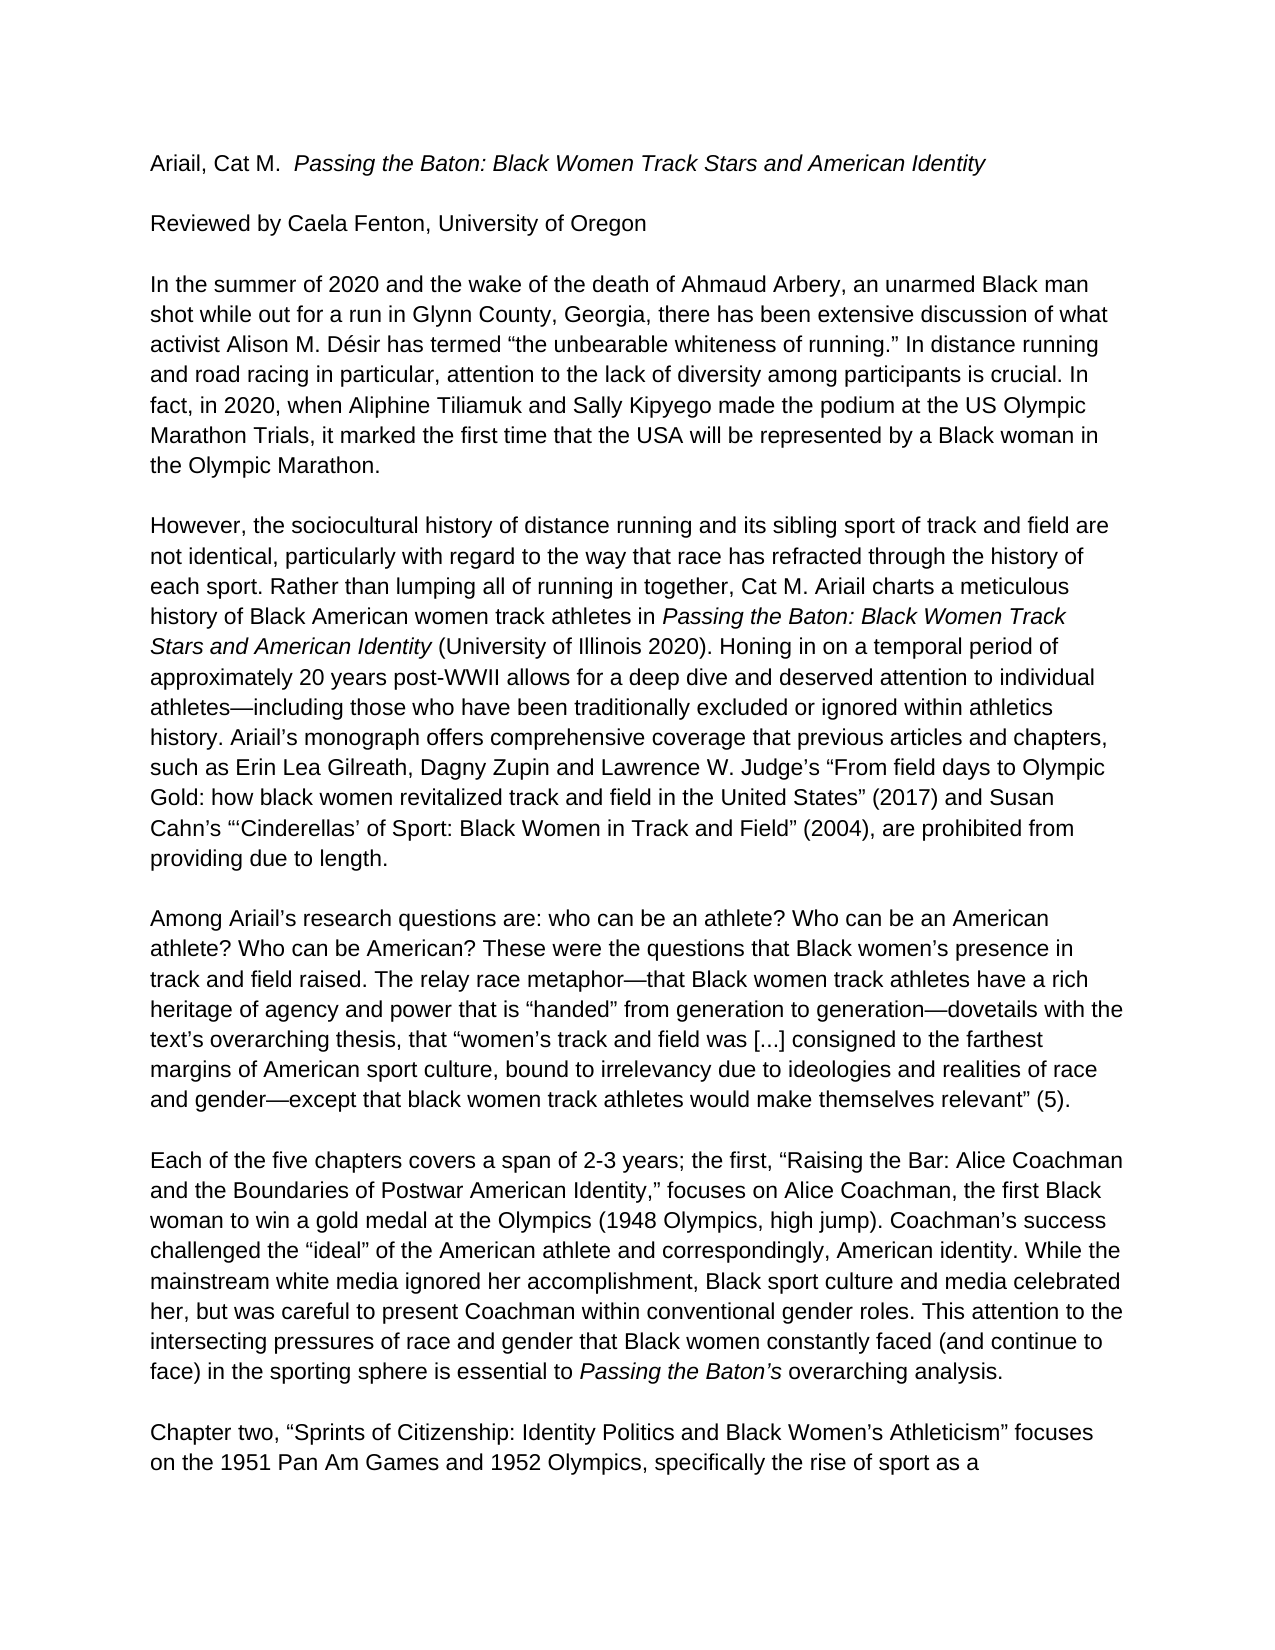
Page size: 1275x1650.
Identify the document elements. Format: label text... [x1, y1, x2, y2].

text In the summer of 2020 and the wake of the death of Ahmaud Arbery, an unarmed Black man shot while out for a run in Glynn County, Georgia, there has been extensive discussion of what activist Alison M. Désir has termed “the unbearable whiteness of running.” In distance running and road racing in particular, attention to the lack of diversity among participants is crucial. In fact, in 2020, when Aliphine Tiliamuk and Sally Kipyego made the podium at the US Olympic Marathon Trials, it marked the first time that the USA will be represented by a Black woman in the Olympic Marathon. [150, 271, 1125, 478]
text Reviewed by Caela Fenton, University of Oregon [150, 210, 1125, 237]
text However, the sociocultural history of distance running and its sibling sport of track and field are not identical, particularly with regard to the way that race has refracted through the history of each sport. Rather than lumping all of running in together, Cat M. Ariail charts a meticulous history of Black American women track athletes in Passing the Baton: Black Women Track Stars and American Identity (University of Illinois 2020). Honing in on a temporal period of approximately 20 years post-WWII allows for a deep dive and deserved attention to individual athletes—including those who have been traditionally excluded or ignored within athletics history. Ariail’s monograph offers comprehensive coverage that previous articles and chapters, such as Erin Lea Gilreath, Dagny Zupin and Lawrence W. Judge’s “From field days to Olympic Gold: how black women revitalized track and field in the United States” (2017) and Susan Cahn’s “‘Cinderellas’ of Sport: Black Women in Track and Field” (2004), are prohibited from providing due to length. [150, 512, 1125, 871]
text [150, 1419, 1125, 1475]
text Among Ariail’s research questions are: who can be an athlete? Who can be an American athlete? Who can be American? These were the questions that Black women’s presence in track and field raised. The relay race metaphor—that Black women track athletes have a rich heritage of agency and power that is “handed” from generation to generation—dovetails with the text’s overarching thesis, that “women’s track and field was [...] consigned to the farthest margins of American sport culture, bound to irrelevancy due to ideologies and realities of race and gender—except that black women track athletes would make themselves relevant” (5). [150, 905, 1125, 1113]
text Each of the five chapters covers a span of 2-3 years; the first, “Raising the Bar: Alice Coachman and the Boundaries of Postwar American Identity,” focuses on Alice Coachman, the first Black woman to win a gold medal at the Olympics (1948 Olympics, high jump). Coachman’s success challenged the “ideal” of the American athlete and correspondingly, American identity. While the mainstream white media ignored her accomplishment, Black sport culture and media celebrated her, but was careful to present Coachman within conventional gender roles. This attention to the intersecting pressures of race and gender that Black women constantly faced (and continue to face) in the sporting sphere is essential to Passing the Baton’s overarching analysis. [150, 1147, 1125, 1385]
text Ariail, Cat M. Passing the Baton: Black Women Track Stars and American Identity [150, 150, 1125, 176]
